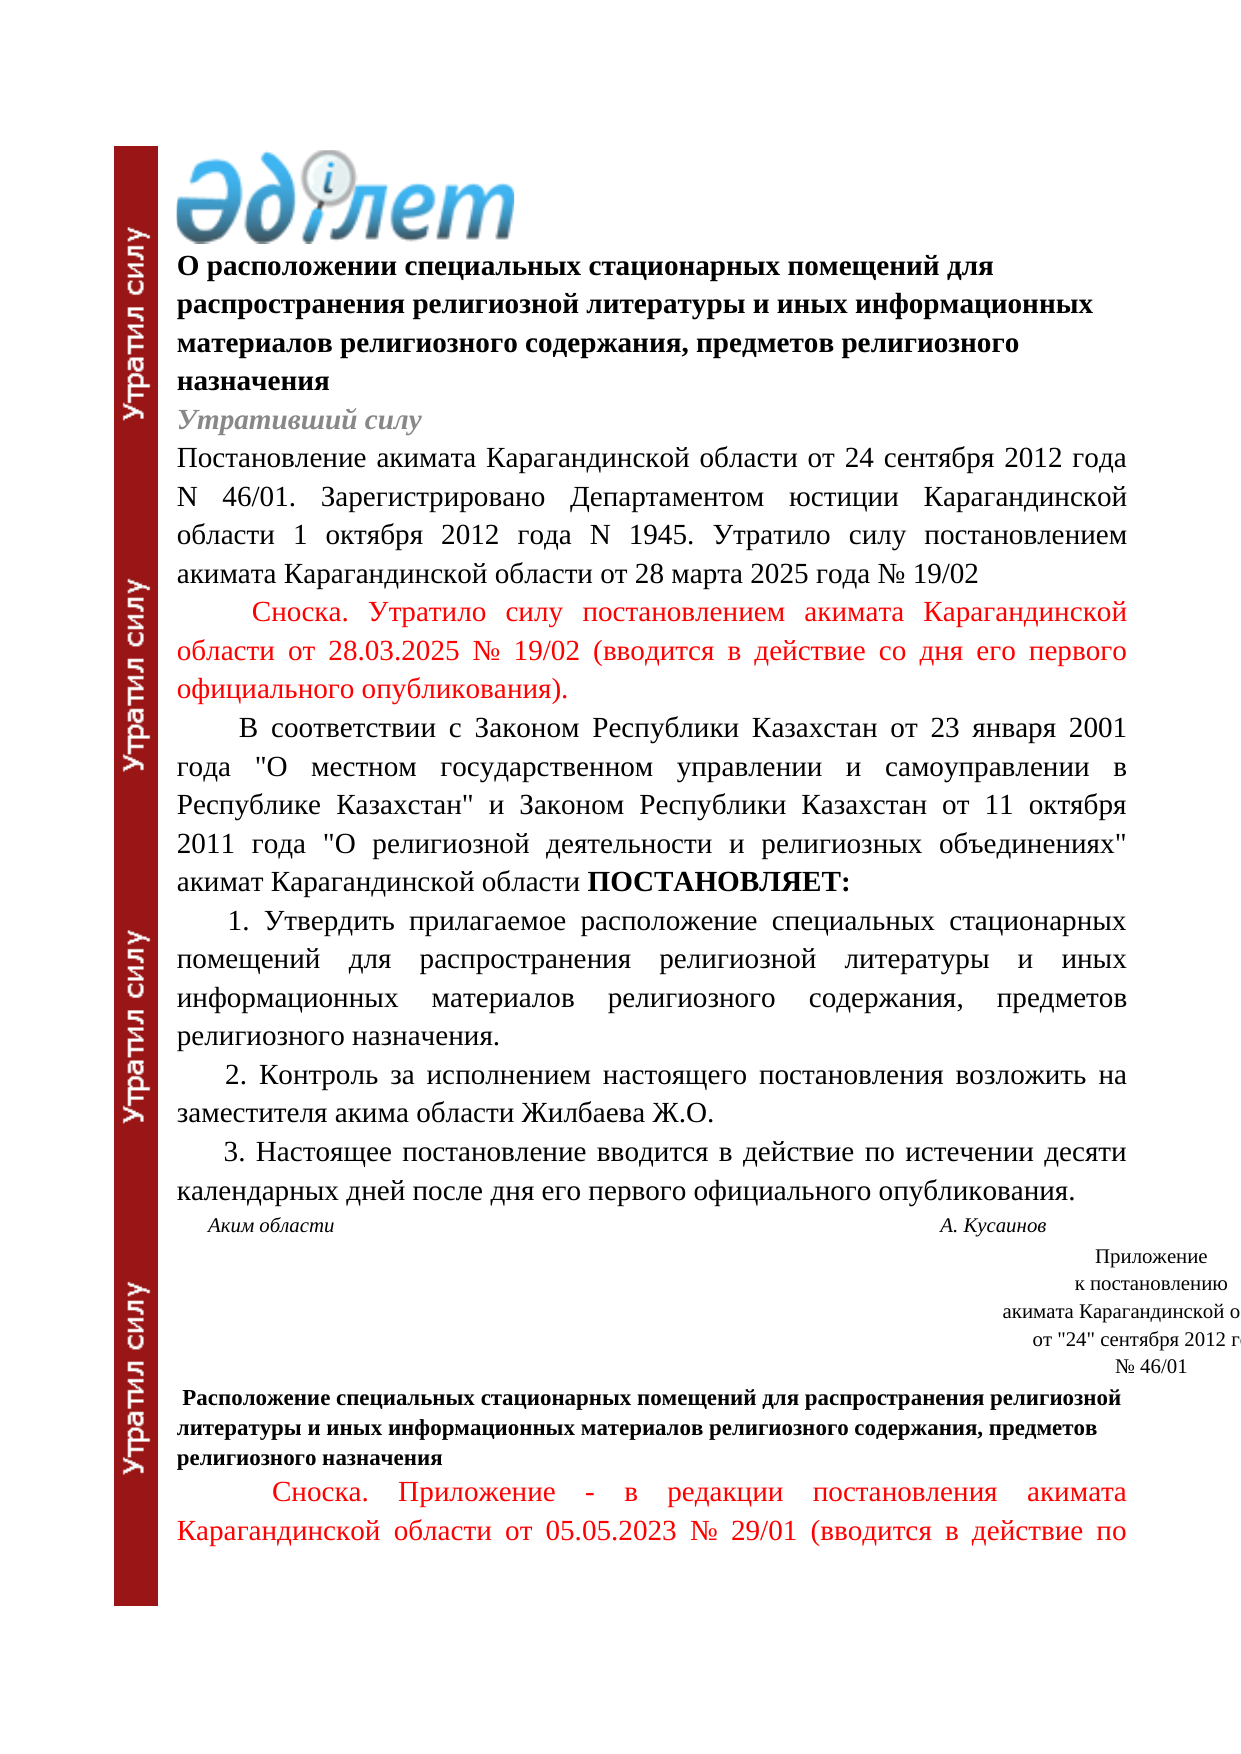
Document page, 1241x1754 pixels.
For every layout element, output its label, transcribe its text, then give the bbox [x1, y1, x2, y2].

picture [114, 898, 158, 903]
table_header [101, 1242, 912, 1384]
picture [114, 397, 158, 402]
picture [176, 150, 515, 244]
text 3. Настоящее постановление вводится в действие по истечении десяти календарных дней после дня его первого официального опубликования. [112, 1134, 1128, 1206]
table_header Приложение к постановлению акимата Карагандинской области от "24" сентября 2012 года № 46/01 [912, 1242, 1240, 1384]
table_header Аким области [101, 1211, 939, 1242]
text Постановление акимата Карагандинской области от 24 сентября 2012 года N 46/01. Зарегистрировано Департаментом юстиции Карагандинской области 1 октября 2012 года N 1945. Утратило силу постановлением акимата Карагандинской области от 28 марта 2025 года № 19/02 [112, 440, 1128, 589]
text О расположении специальных стационарных помещений для распространения религиозной литературы и иных информационных материалов религиозного содержания, предметов религиозного назначения [112, 248, 1128, 397]
picture [114, 705, 158, 710]
picture [114, 1546, 158, 1606]
picture [114, 589, 158, 594]
picture [114, 1206, 158, 1211]
picture [114, 1129, 158, 1134]
table_header А. Кусаинов [939, 1211, 1240, 1242]
text 1. Утвердить прилагаемое расположение специальных стационарных помещений для распространения религиозной литературы и иных информационных материалов религиозного содержания, предметов религиозного назначения. [112, 903, 1128, 1052]
picture [114, 435, 158, 440]
picture [114, 146, 158, 248]
text Сноска. Утратило силу постановлением акимата Карагандинской области от 28.03.2025 № 19/02 (вводится в действие со дня его первого официального опубликования). [112, 594, 1128, 705]
picture [114, 1470, 158, 1474]
text Расположение специальных стационарных помещений для распространения религиозной литературы и иных информационных материалов религиозного содержания, предметов религиозного назначения [112, 1384, 1128, 1470]
text В соответствии с Законом Республики Казахстан от 23 января 2001 года "О местном государственном управлении и самоуправлении в Республике Казахстан" и Законом Республики Казахстан от 11 октября 2011 года "О религиозной деятельности и религиозных объединениях" акимат Карагандинской области ПОСТАНОВЛЯЕТ: [112, 710, 1128, 898]
text Утративший силу [112, 402, 1128, 435]
text 2. Контроль за исполнением настоящего постановления возложить на заместителя акима области Жилбаева Ж.О. [112, 1057, 1128, 1129]
picture [114, 1052, 158, 1057]
